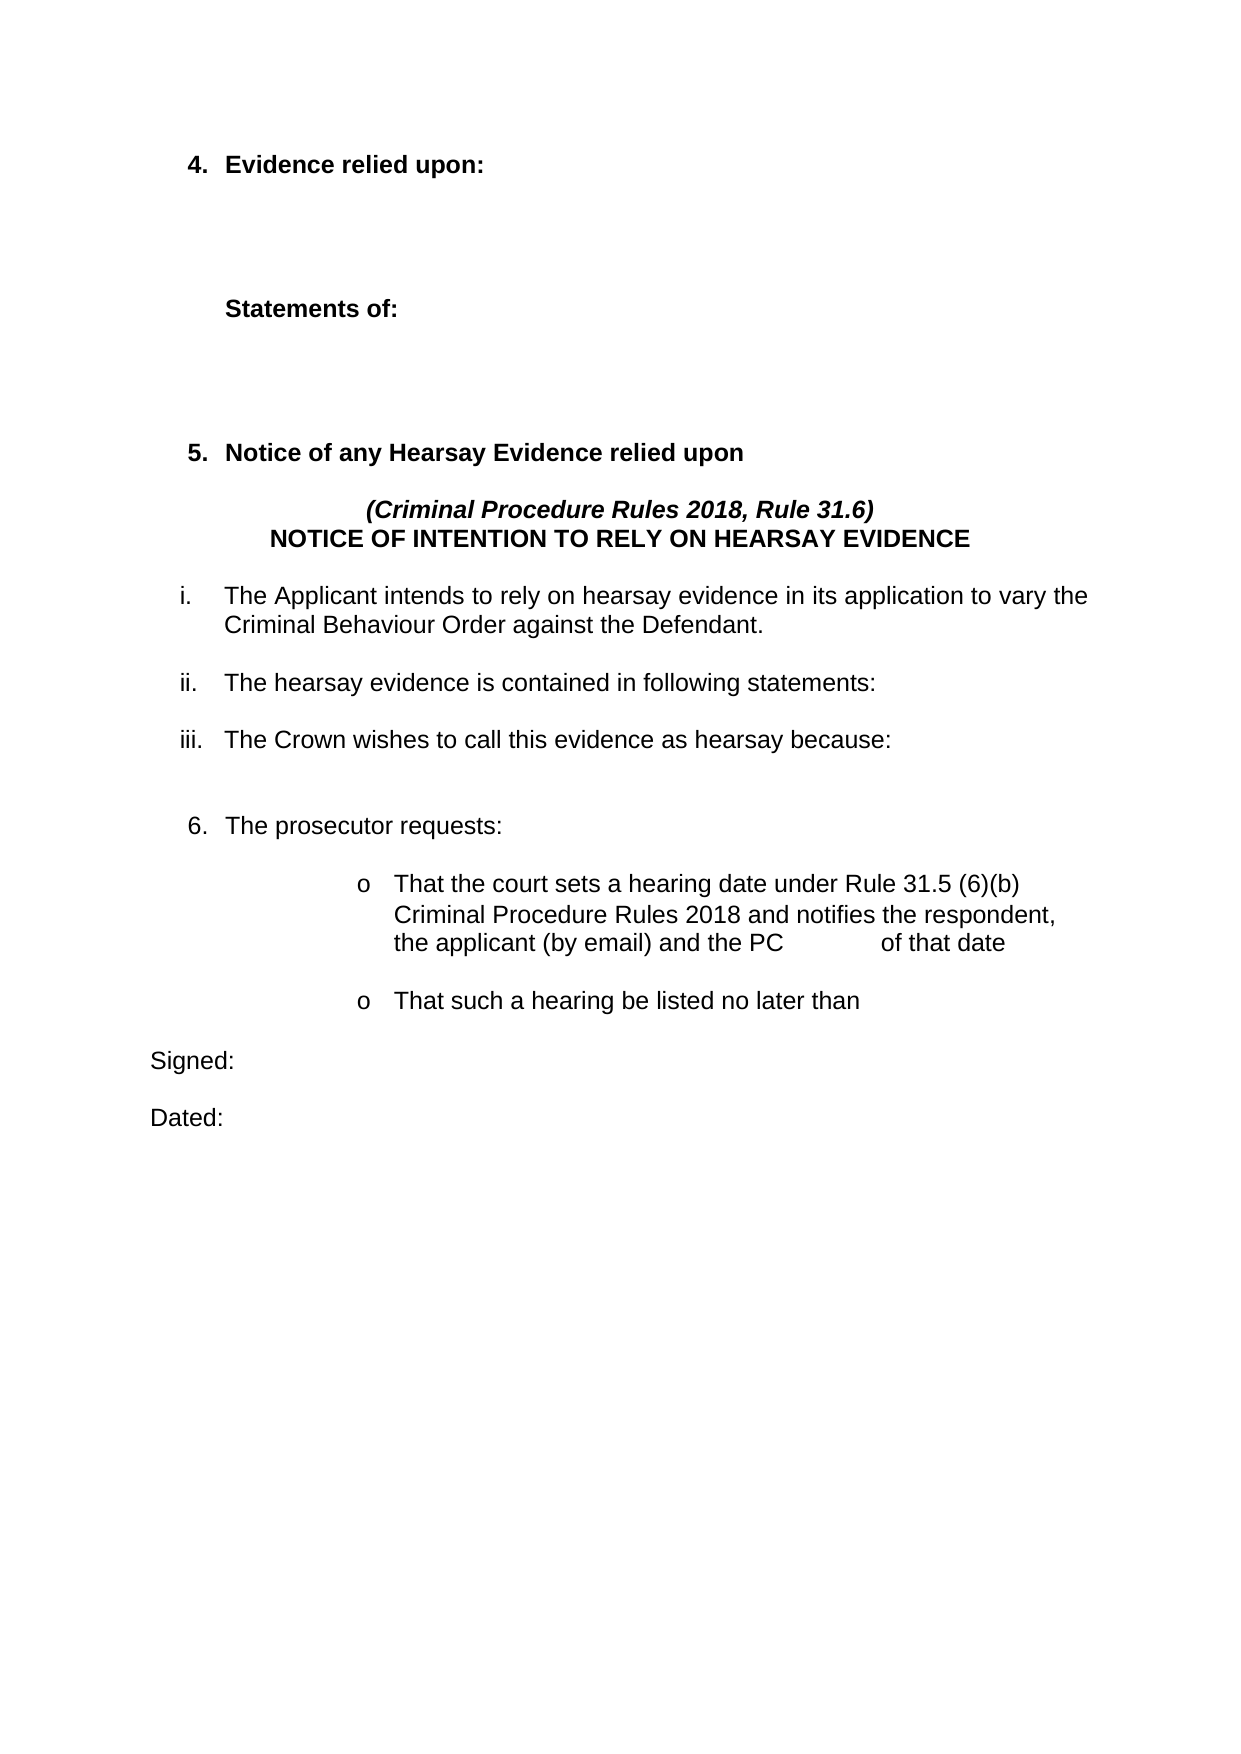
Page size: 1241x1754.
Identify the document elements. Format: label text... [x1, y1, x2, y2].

list Evidence relied upon: [187, 150, 1090, 179]
text NOTICE OF INTENTION TO RELY ON HEARSAY EVIDENCE [150, 524, 1090, 552]
list The prosecutor requests: [187, 811, 1090, 840]
text Signed: [150, 1046, 1090, 1074]
text Dated: [150, 1103, 1090, 1132]
list The Applicant intends to rely on hearsay evidence in its application to vary the Criminal Behaviour Order against the Defendant. [179, 581, 1090, 639]
list The hearsay evidence is contained in following statements: [179, 667, 1090, 696]
list That such a hearing be listed no later than [356, 986, 1090, 1017]
list That the court sets a hearing date under Rule 31.5 (6)(b) Criminal Procedure Rules 2018 and notifies the respondent, the applicant (by email) and the PC of that date [356, 869, 1090, 957]
text (Criminal Procedure Rules 2018, Rule 31.6) [150, 495, 1090, 524]
list Statements of: [225, 294, 1090, 322]
list The Crown wishes to call this evidence as hearsay because: [179, 725, 1090, 754]
list Notice of any Hearsay Evidence relied upon [187, 437, 1090, 466]
